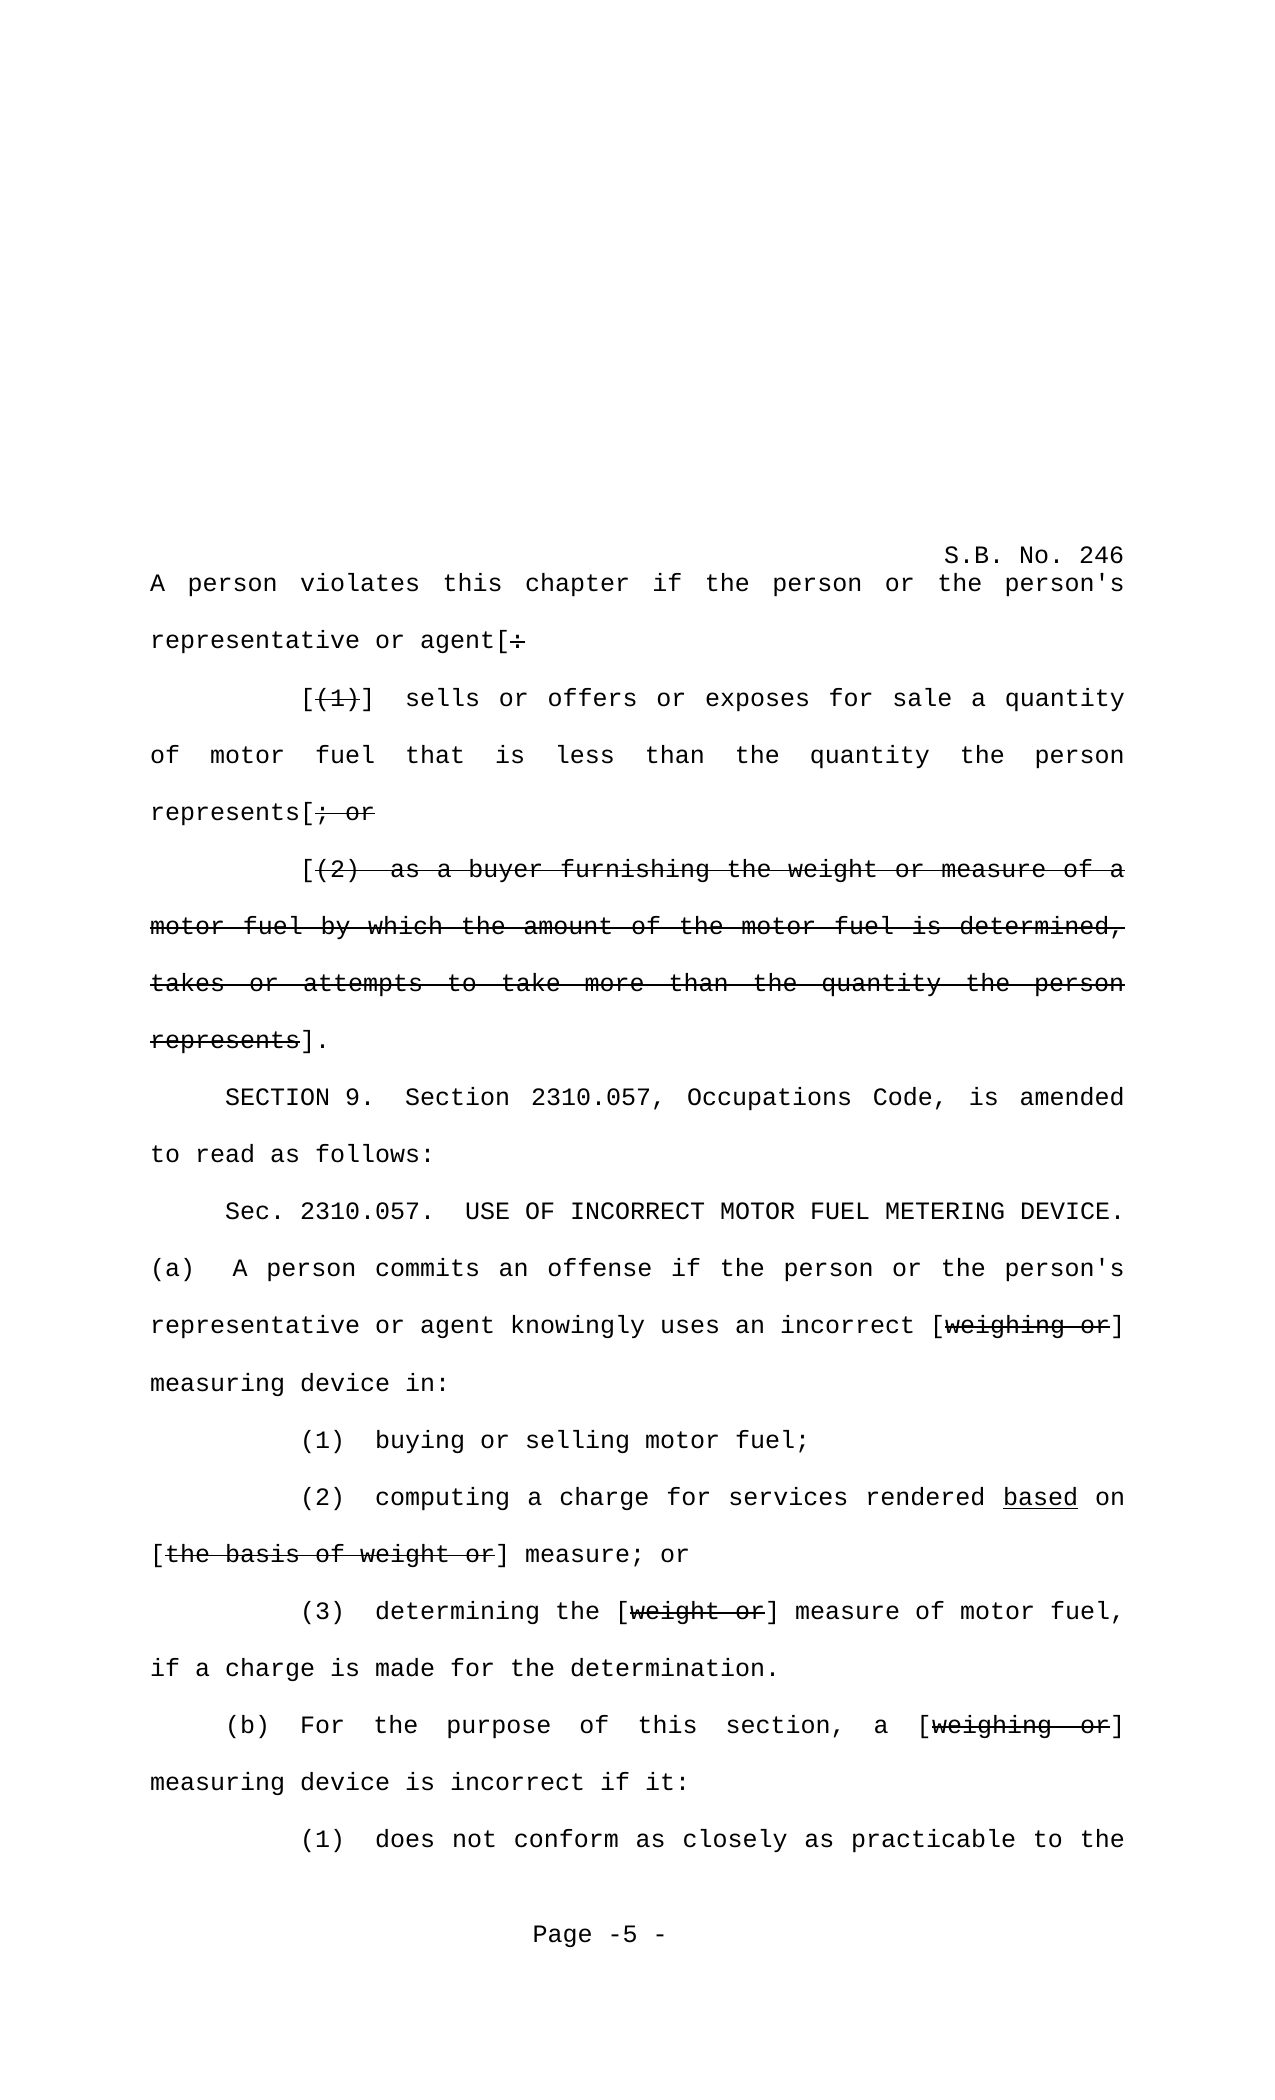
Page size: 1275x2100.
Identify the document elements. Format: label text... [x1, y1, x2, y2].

text (1) buying or selling motor fuel; [150, 1427, 1125, 1456]
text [150, 1827, 1125, 1855]
text Sec. 2310.057. USE OF INCORRECT MOTOR FUEL METERING DEVICE. (a) A person commits an offense if the person or the person's representative or agent knowingly uses an incorrect [weighing or] measuring device in: [150, 1199, 1125, 1398]
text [150, 571, 1125, 656]
text [(2) as a buyer furnishing the weight or measure of a motor fuel by which the amount of the motor fuel is determined, takes or attempts to take more than the quantity the person represents]. [150, 856, 1125, 927]
text (2) computing a charge for services rendered based on [the basis of weight or] measure; or [150, 1484, 1125, 1570]
text [(2) as a buyer furnishing the weight or measure of a motor fuel by which the amount of the motor fuel is determined, takes or attempts to take more than the quantity the person represents]. [150, 929, 1125, 984]
text (3) determining the [weight or] measure of motor fuel, if a charge is made for the determination. [150, 1598, 1125, 1684]
text SECTION 9. Section 2310.057, Occupations Code, is amended to read as follows: [150, 1084, 1125, 1170]
text (b) For the purpose of this section, a [weighing or] measuring device is incorrect if it: [150, 1712, 1125, 1798]
text [(1)] sells or offers or exposes for sale a quantity of motor fuel that is less than the quantity the person represents[; or [150, 685, 1125, 828]
text [(2) as a buyer furnishing the weight or measure of a motor fuel by which the amount of the motor fuel is determined, takes or attempts to take more than the quantity the person represents]. [150, 986, 1125, 1056]
